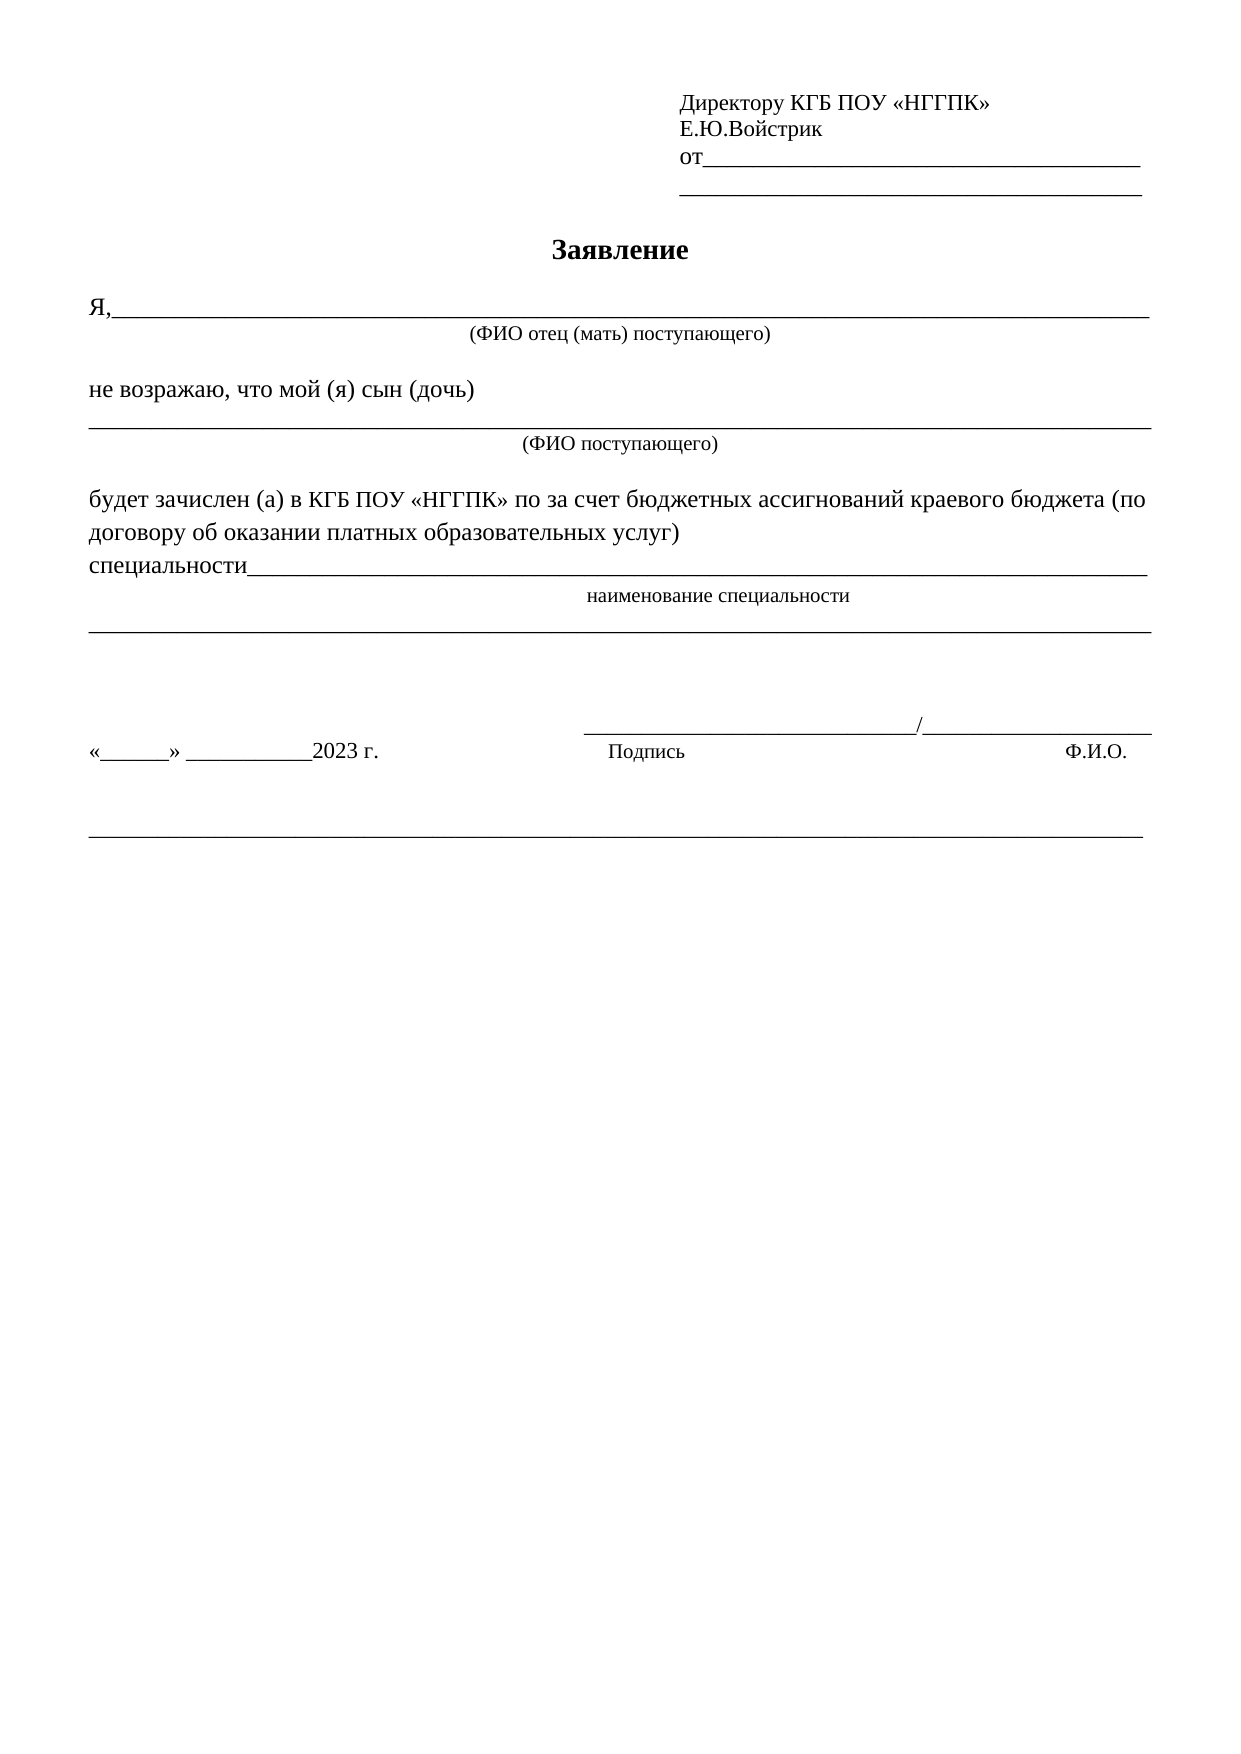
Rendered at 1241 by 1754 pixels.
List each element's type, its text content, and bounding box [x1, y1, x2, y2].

text (ФИО поступающего) [89, 431, 1152, 455]
text Я,___________________________________________________________________________________ [89, 292, 1152, 321]
text не возражаю, что мой (я) сын (дочь) _____________________________________________________________________________________ [89, 374, 1152, 431]
text Директору КГБ ПОУ «НГГПК» [679, 89, 1152, 115]
text от___________________________________ [679, 141, 1152, 170]
text будет зачислен (а) в КГБ ПОУ «НГГПК» по за счет бюджетных ассигнований краевого бюджета (по договору об оказании платных образовательных услуг) специальности________________________________________________________________________ [89, 484, 1152, 579]
text _____________________________/____________________ [89, 711, 1152, 737]
text Е.Ю.Войстрик [679, 115, 1211, 141]
text наименование специальности [89, 583, 1152, 607]
text «______» ___________2023 г. Подпись Ф.И.О. [89, 737, 1152, 763]
text _____________________________________ [679, 170, 1152, 199]
text _____________________________________________________________________________________ [89, 607, 1152, 636]
text ____________________________________________________________________________________________ [89, 814, 1152, 840]
text (ФИО отец (мать) поступающего) [89, 321, 1152, 345]
text Заявление [89, 232, 1152, 266]
